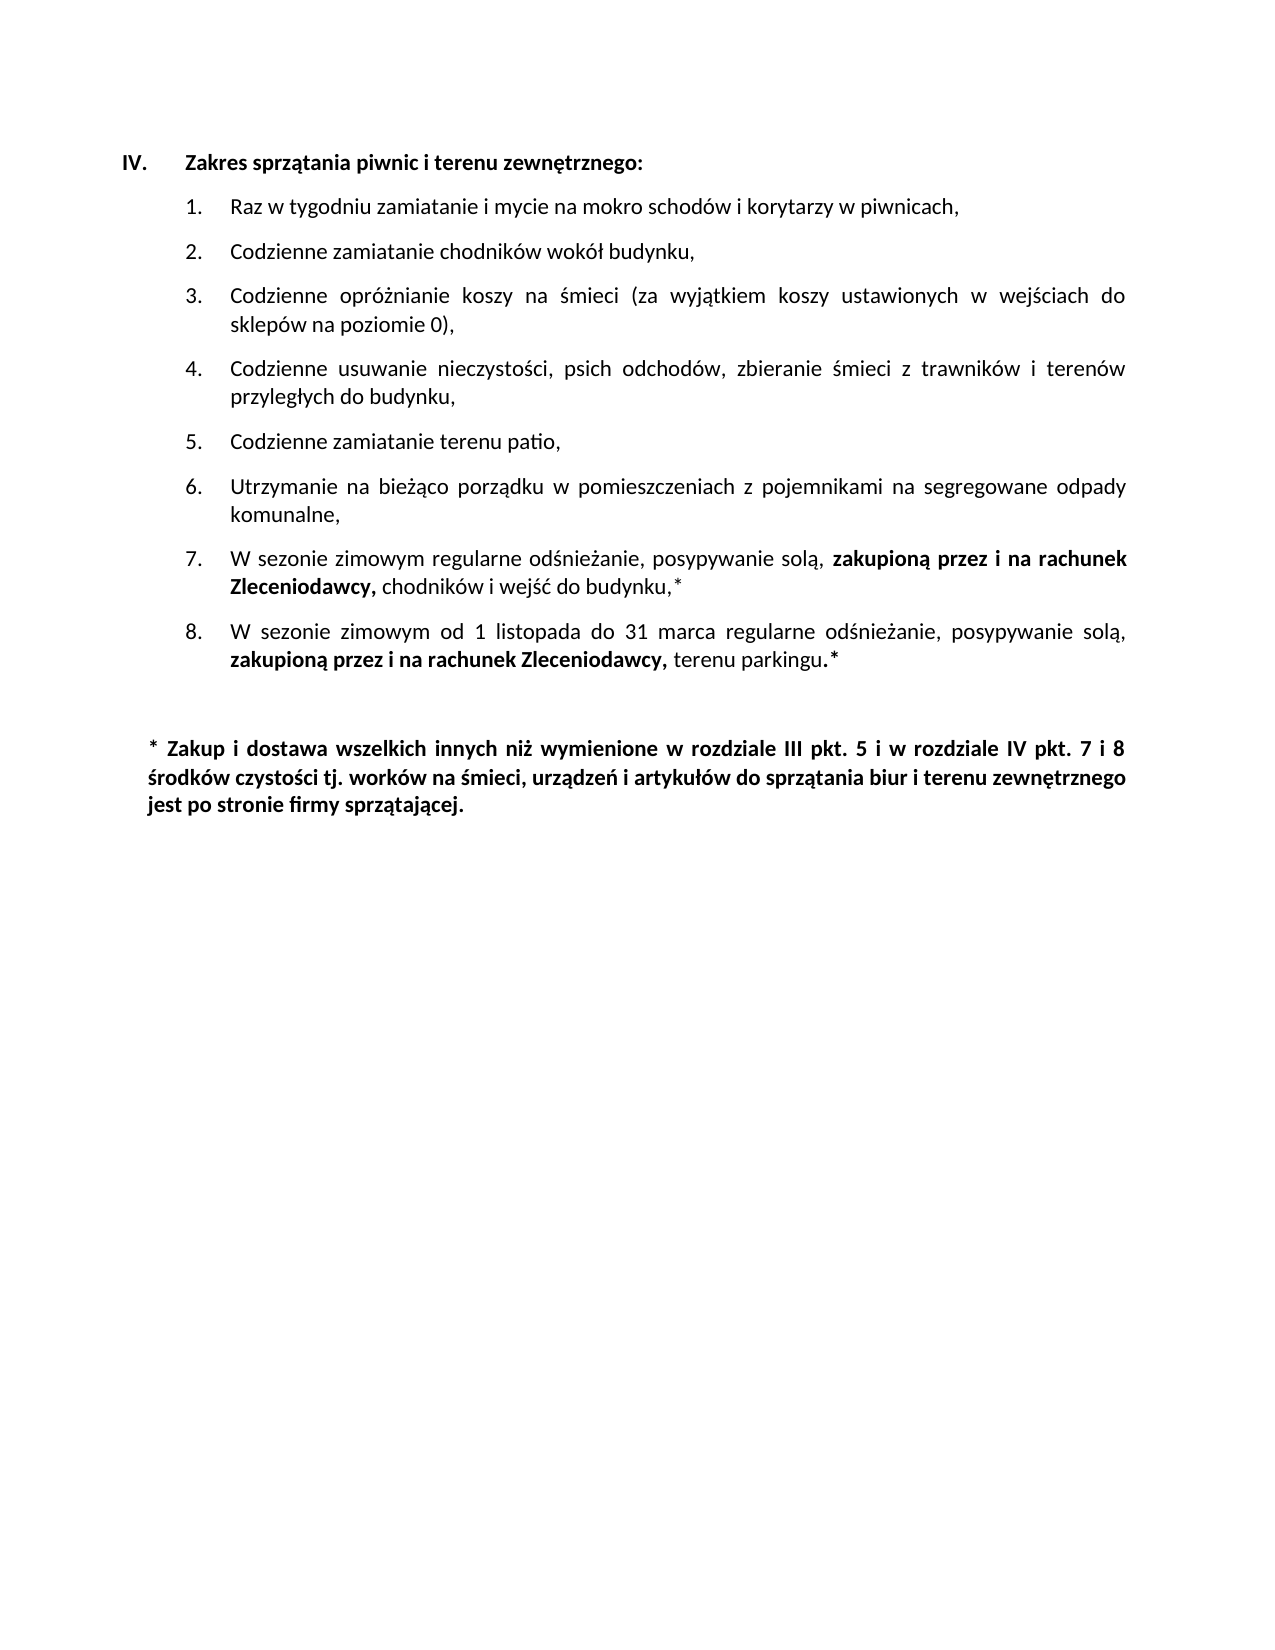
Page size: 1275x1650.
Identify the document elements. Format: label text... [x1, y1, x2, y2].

list W sezonie zimowym regularne odśnieżanie, posypywanie solą, zakupioną przez i na rachunek Zleceniodawcy, chodników i wejść do budynku,* [185, 544, 1127, 601]
list Codzienne zamiatanie terenu patio, [185, 427, 1127, 455]
list W sezonie zimowym od 1 listopada do 31 marca regularne odśnieżanie, posypywanie solą, zakupioną przez i na rachunek Zleceniodawcy, terenu parkingu.* [185, 617, 1127, 673]
list Zakres sprzątania piwnic i terenu zewnętrznego: [148, 148, 1127, 176]
list Codzienne zamiatanie chodników wokół budynku, [185, 237, 1127, 265]
list Codzienne opróżnianie koszy na śmieci (za wyjątkiem koszy ustawionych w wejściach do sklepów na poziomie 0), [185, 282, 1127, 338]
list Raz w tygodniu zamiatanie i mycie na mokro schodów i korytarzy w piwnicach, [185, 192, 1127, 220]
list Codzienne usuwanie nieczystości, psich odchodów, zbieranie śmieci z trawników i terenów przyległych do budynku, [185, 354, 1127, 410]
list Utrzymanie na bieżąco porządku w pomieszczeniach z pojemnikami na segregowane odpady komunalne, [185, 472, 1127, 528]
text * Zakup i dostawa wszelkich innych niż wymienione w rozdziale III pkt. 5 i w rozdziale IV pkt. 7 i 8 środków czystości tj. worków na śmieci, urządzeń i artykułów do sprzątania biur i terenu zewnętrznego jest po stronie firmy sprzątającej. [148, 734, 1127, 819]
